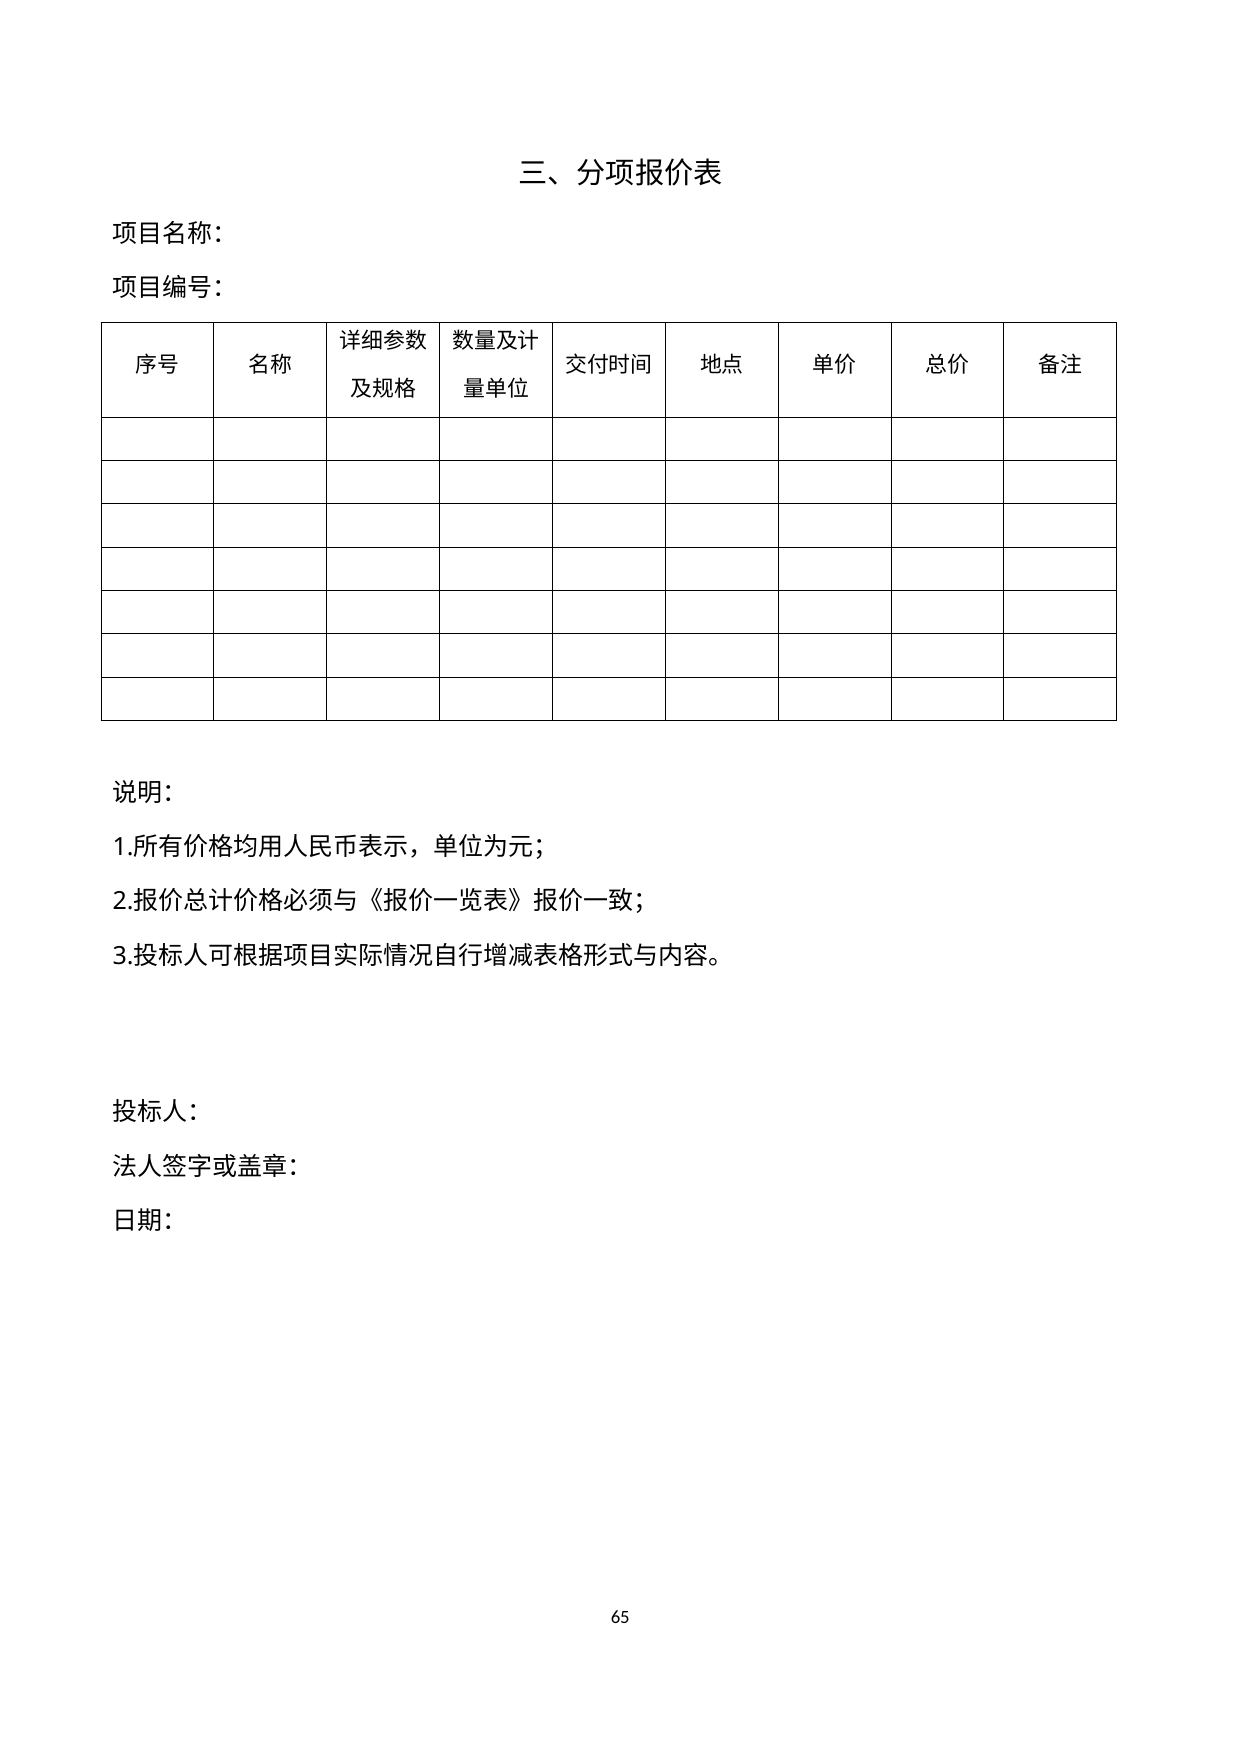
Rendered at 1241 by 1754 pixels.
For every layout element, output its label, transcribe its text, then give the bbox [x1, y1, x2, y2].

table_cell [892, 548, 1003, 590]
table_cell [779, 461, 891, 503]
table_cell [102, 418, 213, 460]
table_cell [1004, 504, 1116, 547]
table_cell [1004, 591, 1116, 633]
text 法人签字或盖章： [112, 1146, 1128, 1182]
table_cell [892, 678, 1003, 720]
text 项目名称： [112, 213, 1128, 250]
text 说明： 1.所有价格均用人民币表示，单位为元； 2.报价总计价格必须与《报价一览表》报价一致； 3.投标人可根据项目实际情况自行增减表格形式与内容。 [112, 772, 1128, 971]
table_cell [666, 504, 778, 547]
table_cell [102, 548, 213, 590]
table_header 地点 [666, 323, 778, 417]
table_cell [214, 634, 326, 677]
text 投标人： [112, 1092, 1128, 1128]
table_cell [102, 634, 213, 677]
table_cell [666, 678, 778, 720]
table_cell [214, 504, 326, 547]
table_header 单价 [779, 323, 891, 417]
table_cell [327, 548, 439, 590]
table_cell [1004, 678, 1116, 720]
table_cell [1004, 418, 1116, 460]
table_cell [666, 548, 778, 590]
table_cell [779, 504, 891, 547]
table_cell [892, 591, 1003, 633]
table_header 备注 [1004, 323, 1116, 417]
table_header 详细参数及规格 [327, 323, 439, 417]
table_cell [892, 634, 1003, 677]
table_cell [214, 461, 326, 503]
table_cell [327, 591, 439, 633]
text 日期： [112, 1200, 1128, 1237]
table_cell [553, 461, 665, 503]
table_cell [440, 548, 552, 590]
table_cell [1004, 634, 1116, 677]
table_cell [327, 678, 439, 720]
table_cell [440, 591, 552, 633]
table_header 数量及计量单位 [440, 323, 552, 417]
text 项目编号： [112, 268, 1128, 304]
table_cell [666, 591, 778, 633]
table_cell [214, 591, 326, 633]
table_cell [779, 678, 891, 720]
table_cell [553, 634, 665, 677]
table_cell [779, 548, 891, 590]
table_cell [666, 461, 778, 503]
table_cell [1004, 461, 1116, 503]
table_cell [1004, 548, 1116, 590]
table_cell [553, 591, 665, 633]
table_cell [779, 634, 891, 677]
table_cell [666, 634, 778, 677]
table_cell [327, 461, 439, 503]
table_cell [327, 634, 439, 677]
table_cell [892, 461, 1003, 503]
table_header 交付时间 [553, 323, 665, 417]
table_cell [553, 548, 665, 590]
table_cell [214, 548, 326, 590]
table_cell [214, 418, 326, 460]
table_cell [553, 678, 665, 720]
table_cell [102, 591, 213, 633]
table_cell [440, 418, 552, 460]
table_cell [440, 634, 552, 677]
table_header 序号 [102, 323, 213, 417]
table_cell [892, 418, 1003, 460]
table_header 名称 [214, 323, 326, 417]
table_cell [666, 418, 778, 460]
table_header 总价 [892, 323, 1003, 417]
table_cell [440, 504, 552, 547]
table_cell [102, 504, 213, 547]
table_cell [327, 504, 439, 547]
table_cell [327, 418, 439, 460]
table_cell [102, 461, 213, 503]
table_cell [779, 418, 891, 460]
table_cell [214, 678, 326, 720]
table_cell [440, 461, 552, 503]
text 三、分项报价表 [112, 150, 1128, 192]
table_cell [102, 678, 213, 720]
table_cell [553, 504, 665, 547]
table_cell [440, 678, 552, 720]
table_cell [779, 591, 891, 633]
table_cell [892, 504, 1003, 547]
table_cell [553, 418, 665, 460]
